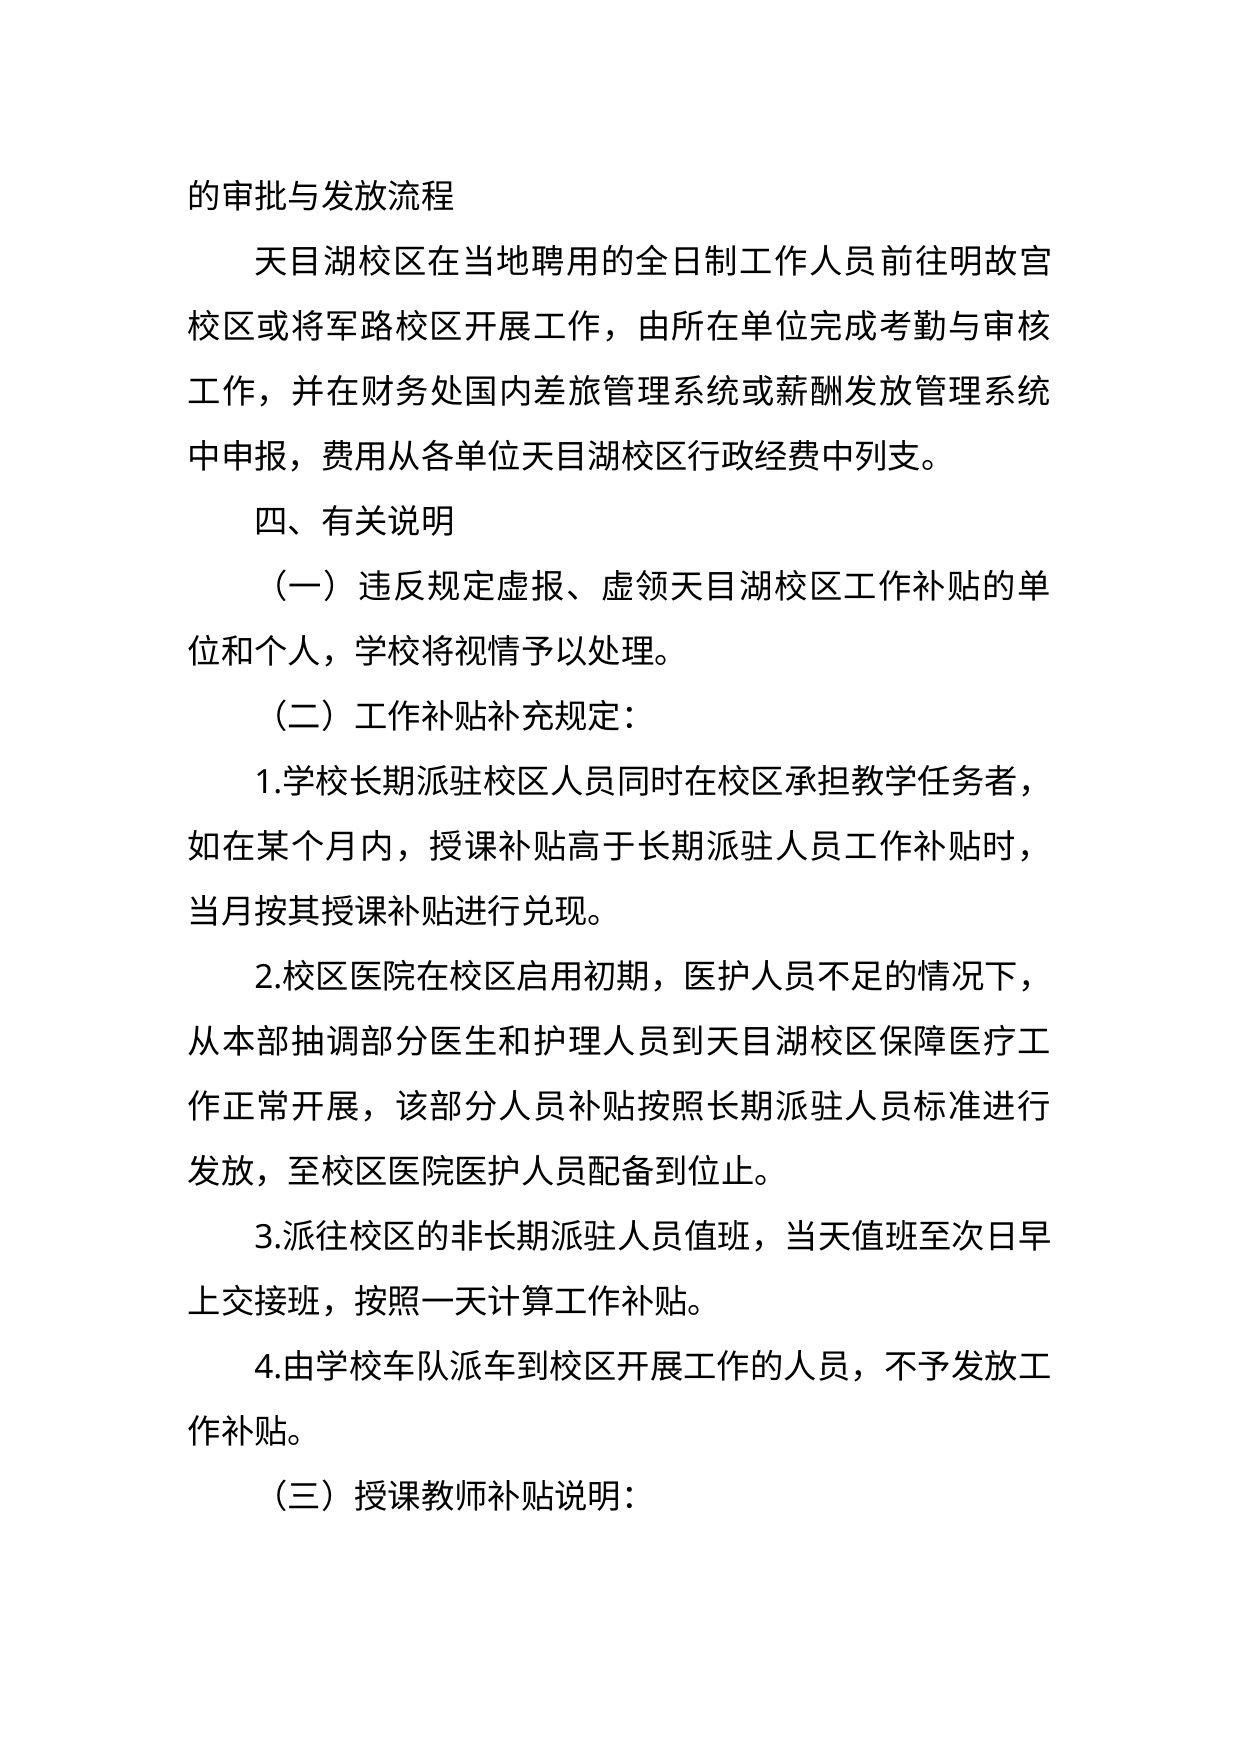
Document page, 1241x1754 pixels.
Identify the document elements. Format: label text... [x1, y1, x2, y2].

text 3.派往校区的非长期派驻人员值班，当天值班至次日早上交接班，按照一天计算工作补贴。 [187, 1202, 1053, 1332]
text 天目湖校区在当地聘用的全日制工作人员前往明故宫校区或将军路校区开展工作，由所在单位完成考勤与审核工作，并在财务处国内差旅管理系统或薪酬发放管理系统中申报，费用从各单位天目湖校区行政经费中列支。 [187, 227, 1053, 487]
text （二）工作补贴补充规定： [187, 682, 1053, 747]
text 2.校区医院在校区启用初期，医护人员不足的情况下，从本部抽调部分医生和护理人员到天目湖校区保障医疗工作正常开展，该部分人员补贴按照长期派驻人员标准进行发放，至校区医院医护人员配备到位止。 [187, 942, 1053, 1202]
text （一）违反规定虚报、虚领天目湖校区工作补贴的单位和个人，学校将视情予以处理。 [187, 552, 1053, 682]
text 4.由学校车队派车到校区开展工作的人员，不予发放工作补贴。 [187, 1332, 1053, 1462]
text 四、有关说明 [187, 487, 1053, 552]
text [187, 162, 1053, 227]
text （三）授课教师补贴说明： [187, 1462, 1053, 1527]
text 1.学校长期派驻校区人员同时在校区承担教学任务者，如在某个月内，授课补贴高于长期派驻人员工作补贴时，当月按其授课补贴进行兑现。 [187, 747, 1053, 942]
